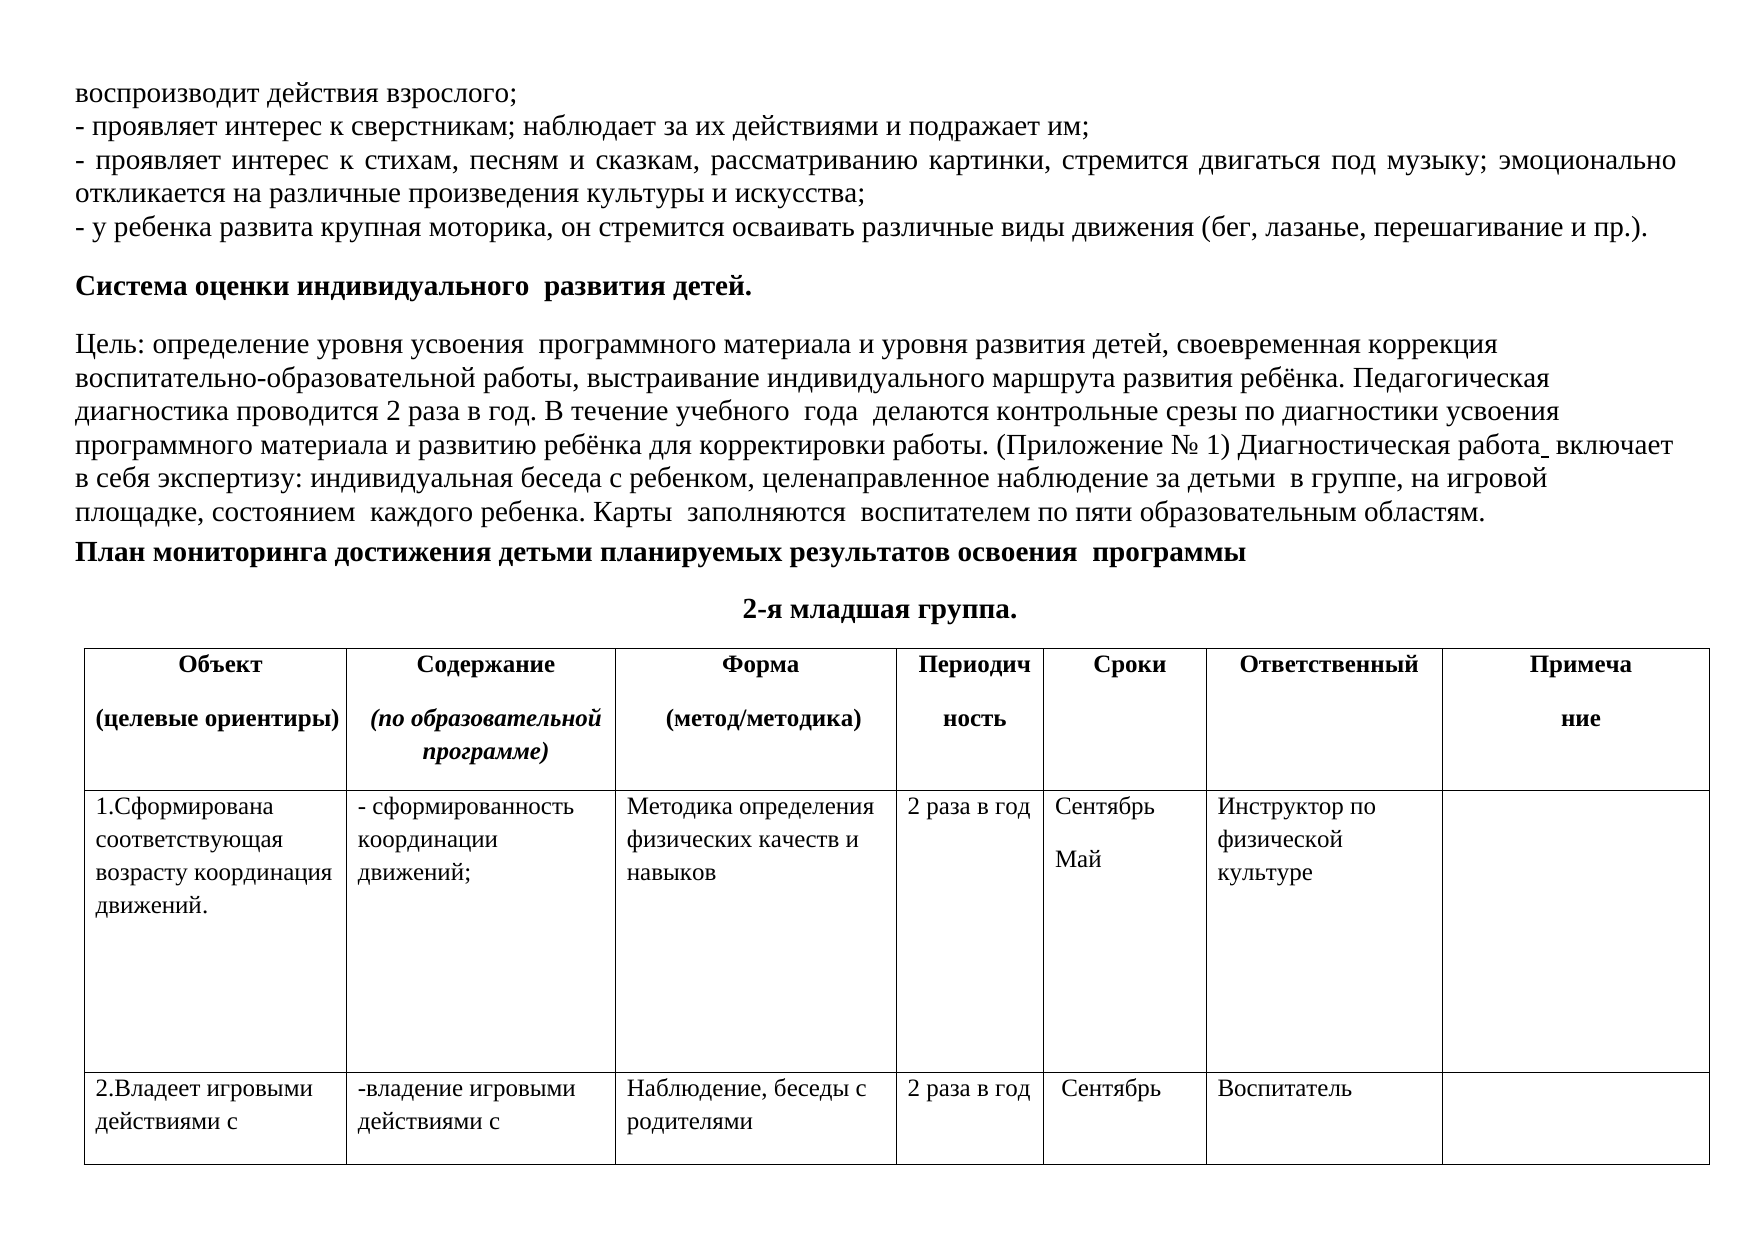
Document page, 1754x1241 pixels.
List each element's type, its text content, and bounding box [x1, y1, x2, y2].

table_header Ответственный [1207, 649, 1442, 790]
table_cell Сентябрь Май [1044, 1073, 1206, 1164]
table_cell Инструктор по физической культуре [1207, 791, 1442, 1072]
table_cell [85, 1073, 346, 1164]
table_cell Методика определения физических качеств и навыков [616, 791, 896, 1072]
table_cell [347, 1073, 615, 1164]
table_cell [1443, 1073, 1709, 1164]
table_cell - сформированность координации движений; [347, 791, 615, 1072]
table_header Содержание (по образовательной программе) [347, 649, 615, 790]
table_cell Сентябрь Май [1044, 791, 1206, 1072]
table_header Форма (метод/методика) [616, 649, 896, 790]
text - у ребенка развита крупная моторика, он стремится осваивать различные виды движения (бег, лазанье, перешагивание и пр.). [75, 209, 1679, 243]
table_header Примеча ние [1443, 649, 1709, 790]
table_header Сроки [1044, 649, 1206, 790]
text Система оценки индивидуального развития детей. [75, 268, 1679, 301]
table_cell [616, 1073, 896, 1164]
table_cell 2 раза в год [897, 791, 1043, 1072]
text - проявляет интерес к стихам, песням и сказкам, рассматриванию картинки, стремится двигаться под музыку; эмоционально откликается на различные произведения культуры и искусства; [75, 142, 1679, 209]
table_header Объект (целевые ориентиры) [85, 649, 346, 790]
table_cell 1.Сформирована соответствующая возрасту координация движений. [85, 791, 346, 1072]
text 2-я младшая группа. [16, 591, 1689, 624]
table_header Периодич ность [897, 649, 1043, 790]
table_cell [1443, 791, 1709, 1072]
table_cell Воспитатель [1207, 1073, 1442, 1164]
text План мониторинга достижения детьми планируемых результатов освоения программы [75, 534, 1689, 567]
text Цель: определение уровня усвоения программного материала и уровня развития детей, своевременная коррекция воспитательно-образовательной работы, выстраивание индивидуального маршрута развития ребёнка. Педагогическая диагностика проводится 2 раза в год. В течение учебного года делаются контрольные срезы по диагностики усвоения программного материала и развитию ребёнка для корректировки работы. (Приложение № 1) Диагностическая работа включает в себя экспертизу: индивидуальная беседа с ребенком, целенаправленное наблюдение за детьми в группе, на игровой площадке, состоянием каждого ребенка. Карты заполняются воспитателем по пяти образовательным областям. [75, 326, 1679, 527]
table_cell 2 раза в год [897, 1073, 1043, 1164]
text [75, 75, 1679, 108]
text - проявляет интерес к сверстникам; наблюдает за их действиями и подражает им; [75, 108, 1679, 142]
